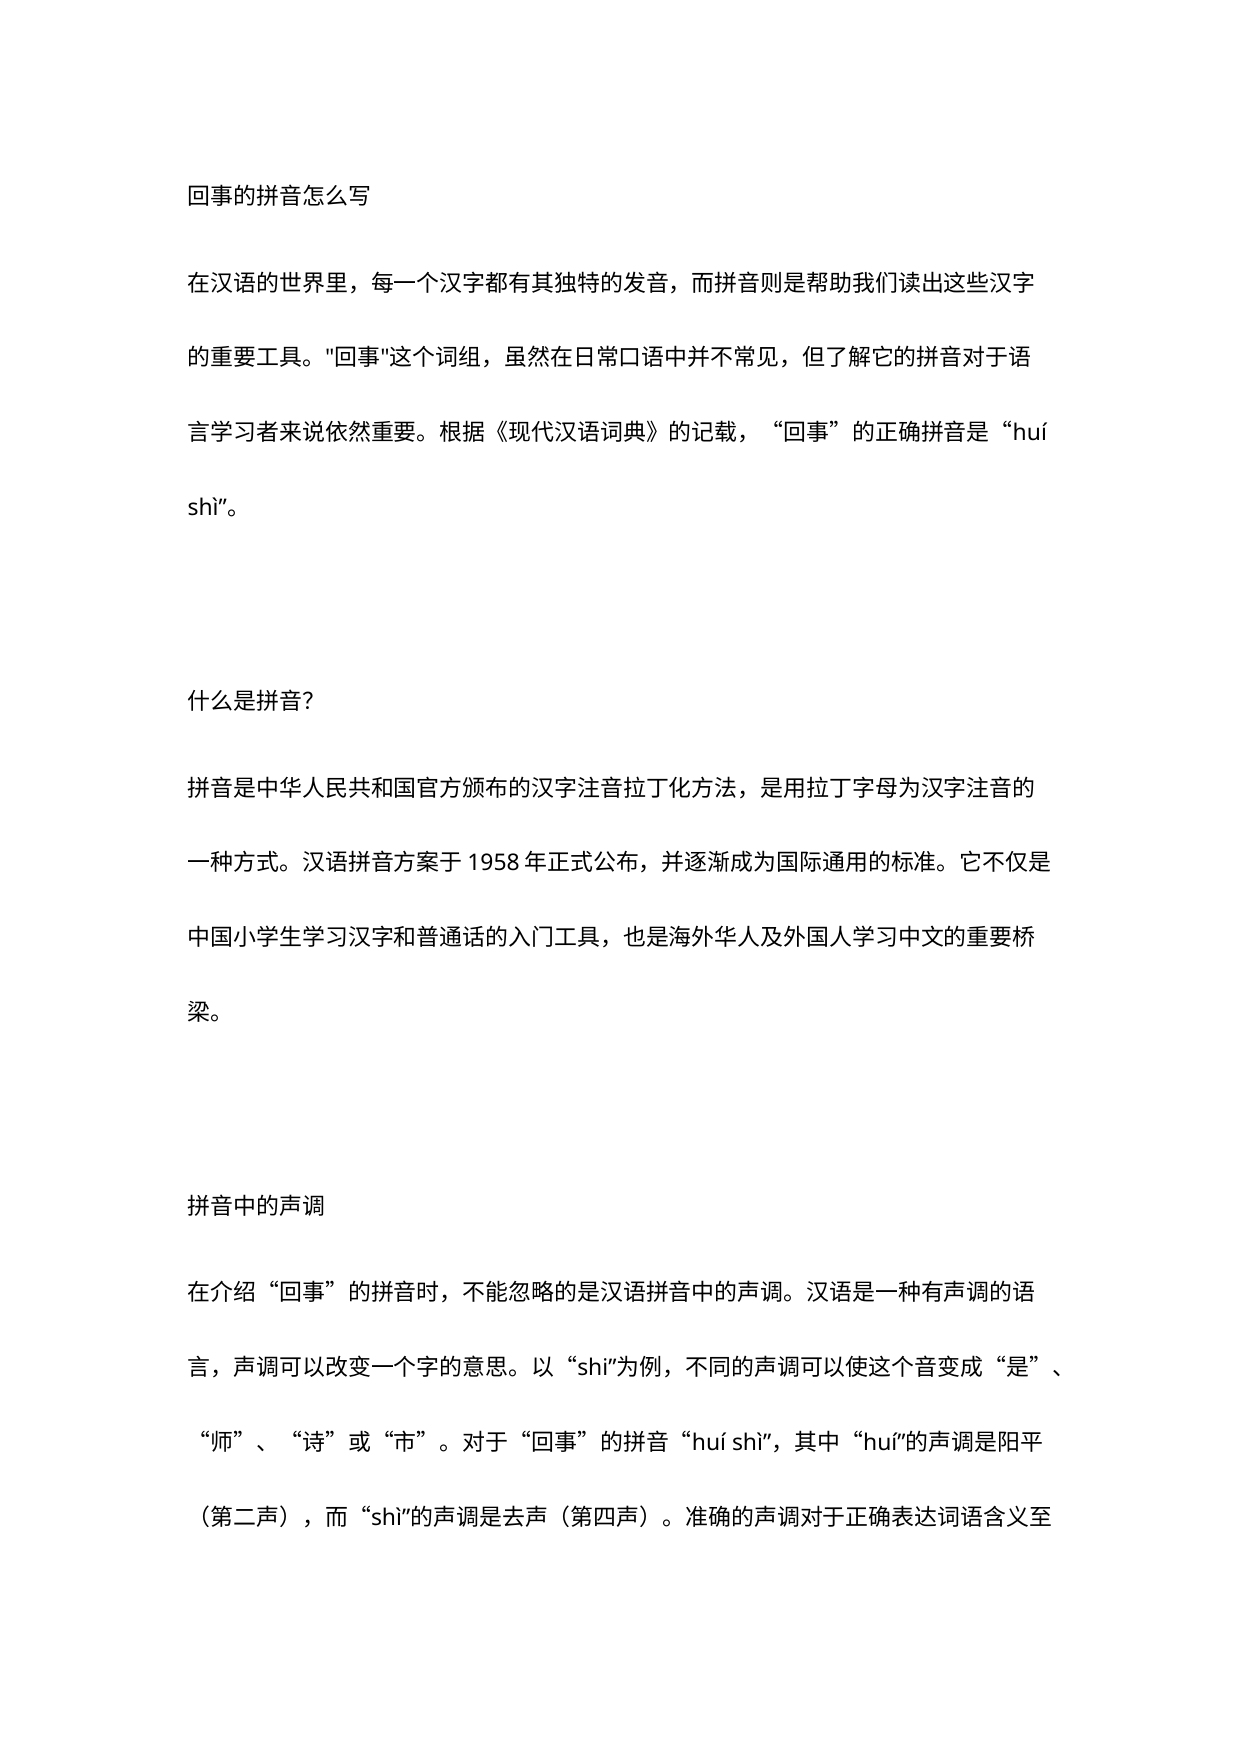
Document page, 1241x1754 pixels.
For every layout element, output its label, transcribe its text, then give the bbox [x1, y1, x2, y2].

text 在汉语的世界里，每一个汉字都有其独特的发音，而拼音则是帮助我们读出这些汉字的重要工具。"回事"这个词组，虽然在日常口语中并不常见，但了解它的拼音对于语言学习者来说依然重要。根据《现代汉语词典》的记载，“回事”的正确拼音是“huí shì”。 [187, 248, 1053, 538]
text 拼音是中华人民共和国官方颁布的汉字注音拉丁化方法，是用拉丁字母为汉字注音的一种方式。汉语拼音方案于1958年正式公布，并逐渐成为国际通用的标准。它不仅是中国小学生学习汉字和普通话的入门工具，也是海外华人及外国人学习中文的重要桥梁。 [187, 753, 1053, 1043]
text 回事的拼音怎么写 [187, 162, 1053, 227]
text 什么是拼音？ [187, 667, 1053, 732]
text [187, 1258, 1053, 1547]
text 拼音中的声调 [187, 1172, 1053, 1237]
